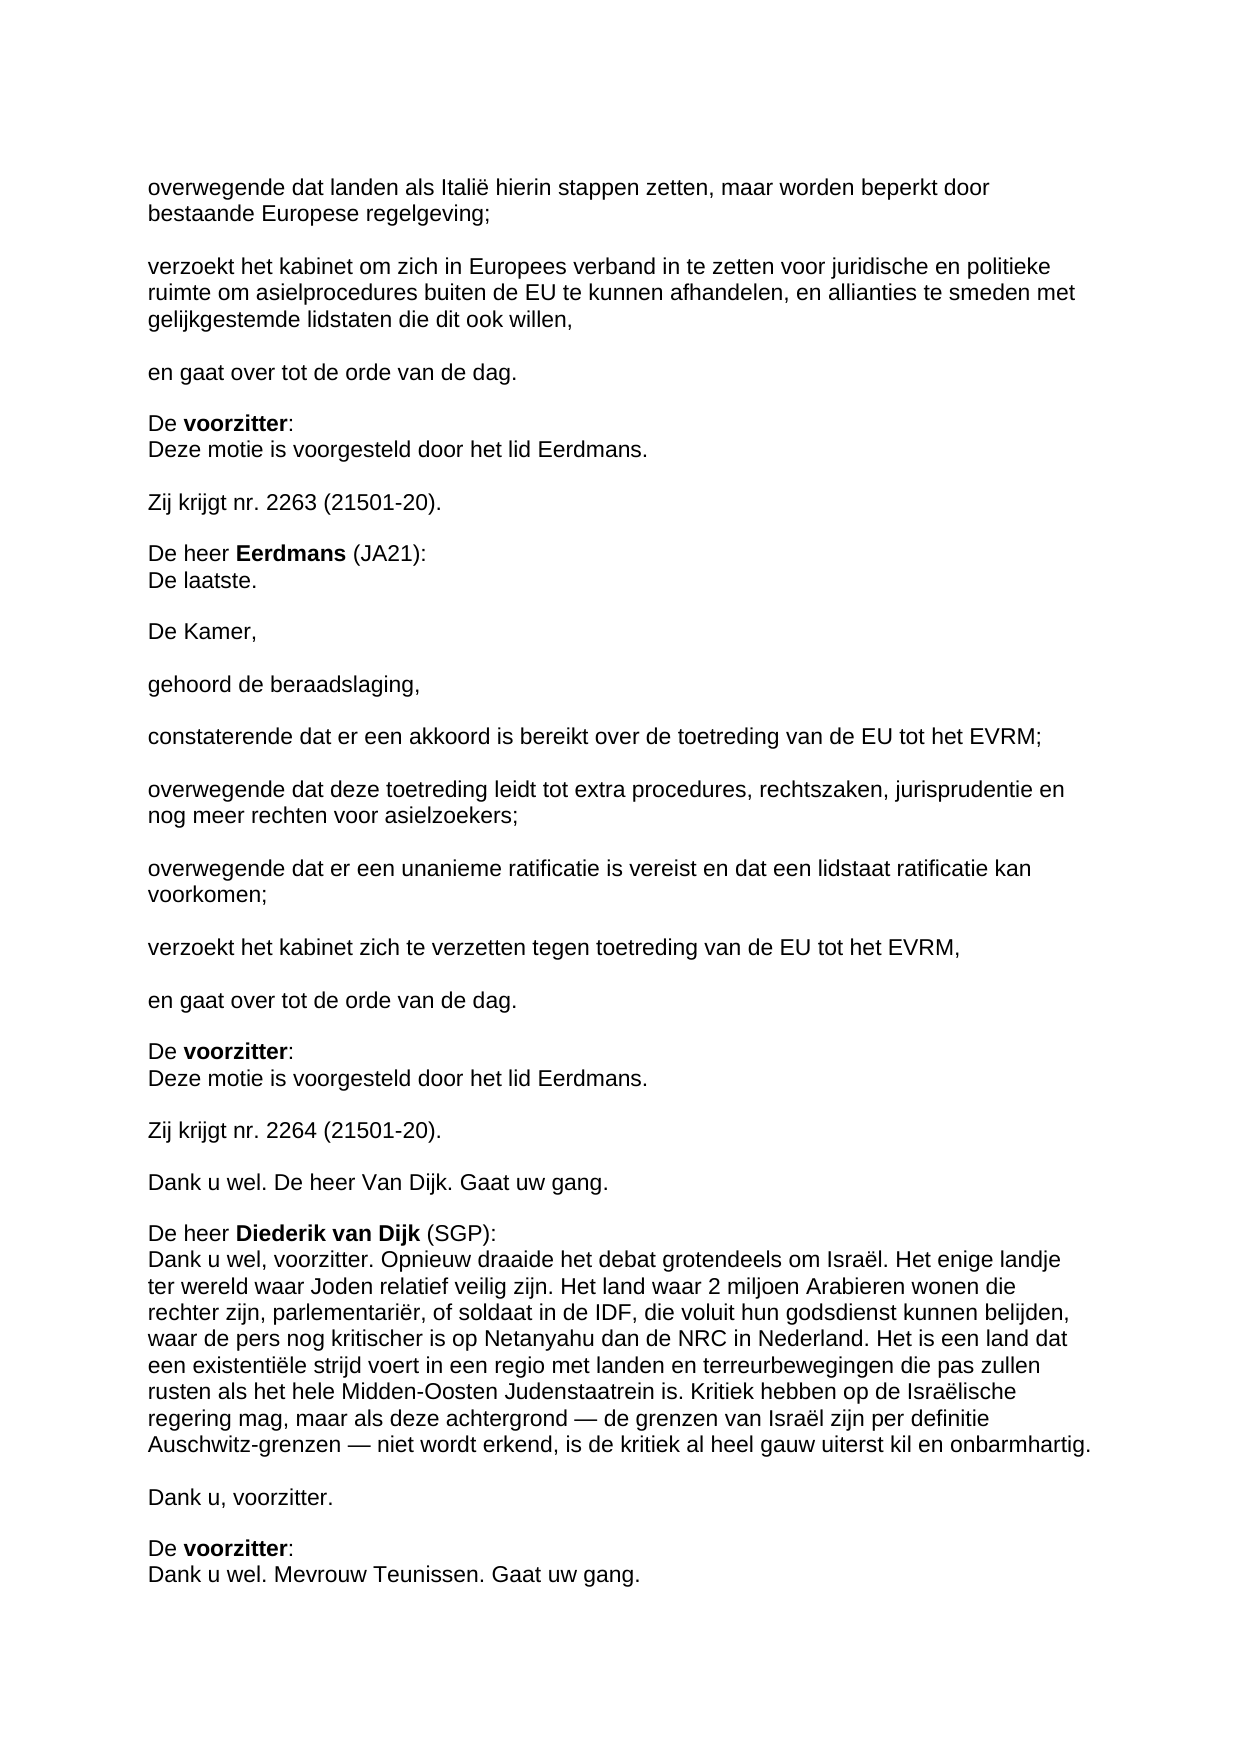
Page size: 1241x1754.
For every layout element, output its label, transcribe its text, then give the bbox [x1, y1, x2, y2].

text De Kamer, gehoord de beraadslaging, constaterende dat er een akkoord is bereikt over de toetreding van de EU tot het EVRM; overwegende dat deze toetreding leidt tot extra procedures, rechtszaken, jurisprudentie en nog meer rechten voor asielzoekers; overwegende dat er een unanieme ratificatie is vereist en dat een lidstaat ratificatie kan voorkomen; verzoekt het kabinet zich te verzetten tegen toetreding van de EU tot het EVRM, en gaat over tot de orde van de dag. [148, 618, 1093, 1013]
text De voorzitter: Dank u wel. Mevrouw Teunissen. Gaat uw gang. [148, 1535, 1093, 1588]
text De heer Diederik van Dijk (SGP): Dank u wel, voorzitter. Opnieuw draaide het debat grotendeels om Israël. Het enige landje ter wereld waar Joden relatief veilig zijn. Het land waar 2 miljoen Arabieren wonen die rechter zijn, parlementariër, of soldaat in de IDF, die voluit hun godsdienst kunnen belijden, waar de pers nog kritischer is op Netanyahu dan de NRC in Nederland. Het is een land dat een existentiële strijd voert in een regio met landen en terreurbewegingen die pas zullen rusten als het hele Midden-Oosten Judenstaatrein is. Kritiek hebben op de Israëlische regering mag, maar als deze achtergrond — de grenzen van Israël zijn per definitie Auschwitz-grenzen — niet wordt erkend, is de kritiek al heel gauw uiterst kil en onbarmhartig. Dank u, voorzitter. [148, 1220, 1093, 1510]
text De heer Eerdmans (JA21): De laatste. [148, 540, 1093, 593]
text Dank u wel. De heer Van Dijk. Gaat uw gang. [148, 1169, 1093, 1195]
text De voorzitter: Deze motie is voorgesteld door het lid Eerdmans. Zij krijgt nr. 2264 (21501-20). [148, 1038, 1093, 1144]
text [148, 148, 1093, 385]
text De voorzitter: Deze motie is voorgesteld door het lid Eerdmans. Zij krijgt nr. 2263 (21501-20). [148, 410, 1093, 515]
